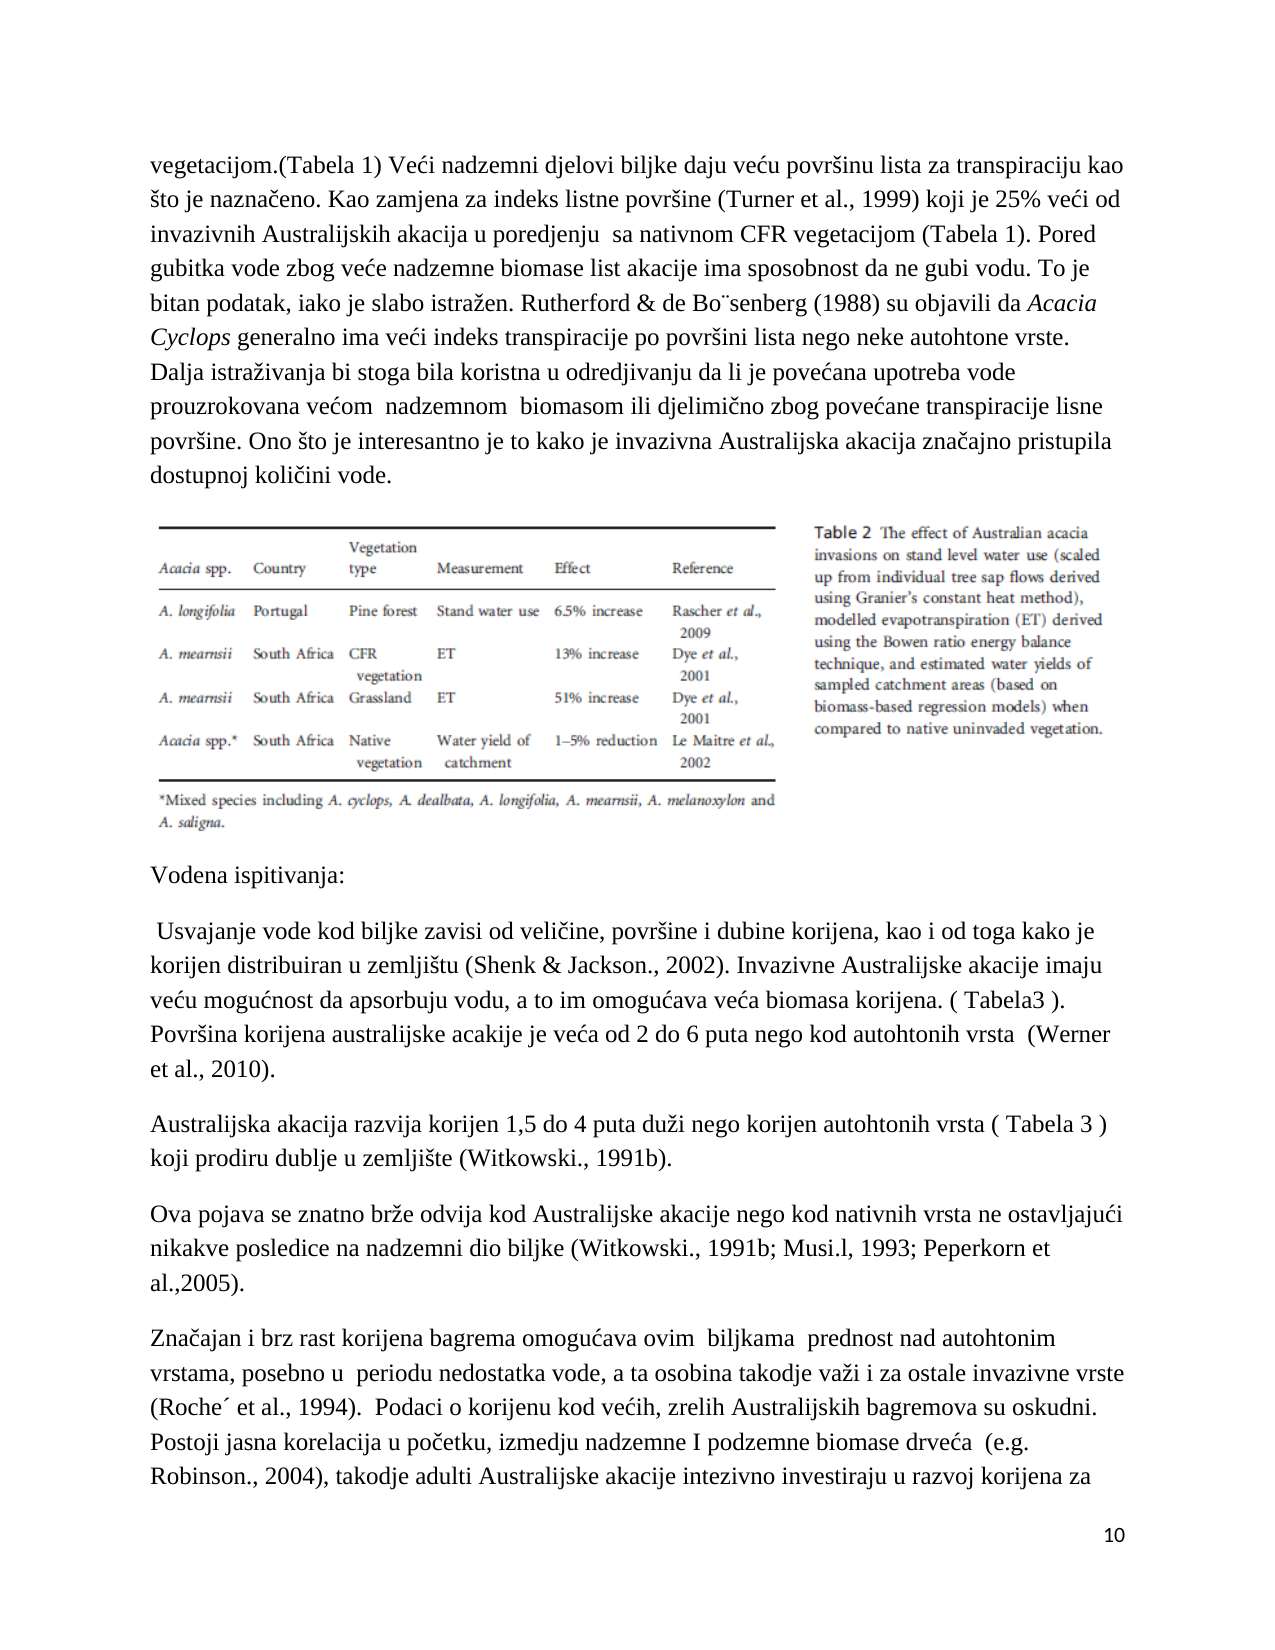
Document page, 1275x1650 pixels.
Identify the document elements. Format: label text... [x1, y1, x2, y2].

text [150, 1323, 1125, 1490]
picture [150, 515, 1125, 835]
text Usvajanje vode kod biljke zavisi od veličine, površine i dubine korijena, kao i od toga kako je korijen distribuiran u zemljištu (Shenk & Jackson., 2002). Invazivne Australijske akacije imaju veću mogućnost da apsorbuju vodu, a to im omogućava veća biomasa korijena. ( Tabela3 ). Površina korijena australijske acakije je veća od 2 do 6 puta nego kod autohtonih vrsta (Werner et al., 2010). [150, 916, 1125, 1082]
text Australijska akacija razvija korijen 1,5 do 4 puta duži nego korijen autohtonih vrsta ( Tabela 3 ) koji prodiru dublje u zemljište (Witkowski., 1991b). [150, 1109, 1125, 1172]
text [150, 150, 1125, 489]
text Vodena ispitivanja: [150, 861, 1125, 889]
text Ova pojava se znatno brže odvija kod Australijske akacije nego kod nativnih vrsta ne ostavljajući nikakve posledice na nadzemni dio biljke (Witkowski., 1991b; Musi.l, 1993; Peperkorn et al.,2005). [150, 1199, 1125, 1297]
